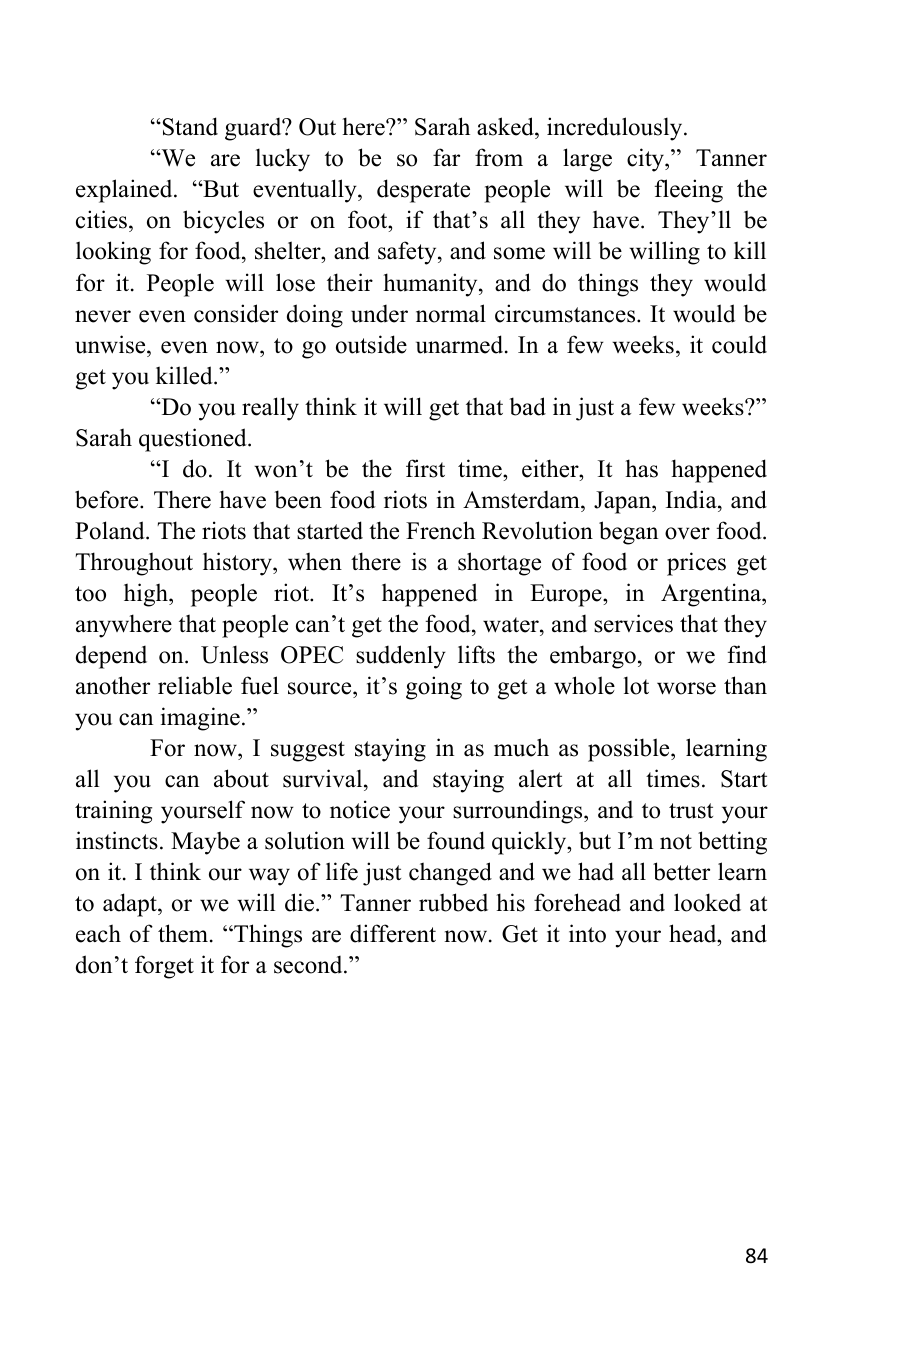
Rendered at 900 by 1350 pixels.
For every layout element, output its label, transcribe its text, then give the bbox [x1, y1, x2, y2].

text For now, I suggest staying in as much as possible, learning all you can about survival, and staying alert at all times. Start training yourself now to notice your surroundings, and to trust your instincts. Maybe a solution will be found quickly, but I’m not betting on it. I think our way of life just changed and we had all better learn to adapt, or we will die.” Tanner rubbed his forehead and looked at each of them. “Things are different now. Get it into your head, and don’t forget it for a second.” [75, 733, 768, 979]
text “Stand guard? Out here?” Sarah asked, incredulously. [75, 112, 768, 141]
text “Do you really think it will get that bad in just a few weeks?” Sarah questioned. [75, 392, 768, 452]
text “We are lucky to be so far from a large city,” Tanner explained. “But eventually, desperate people will be fleeing the cities, on bicycles or on foot, if that’s all they have. They’ll be looking for food, shelter, and safety, and some will be willing to kill for it. People will lose their humanity, and do things they would never even consider doing under normal circumstances. It would be unwise, even now, to go outside unarmed. In a few weeks, it could get you killed.” [75, 143, 768, 389]
text “I do. It won’t be the first time, either, It has happened before. There have been food riots in Amsterdam, Japan, India, and Poland. The riots that started the French Revolution began over food. Throughout history, when there is a shortage of food or prices get too high, people riot. It’s happened in Europe, in Argentina, anywhere that people can’t get the food, water, and services that they depend on. Unless OPEC suddenly lifts the embargo, or we find another reliable fuel source, it’s going to get a whole lot worse than you can imagine.” [75, 454, 768, 731]
